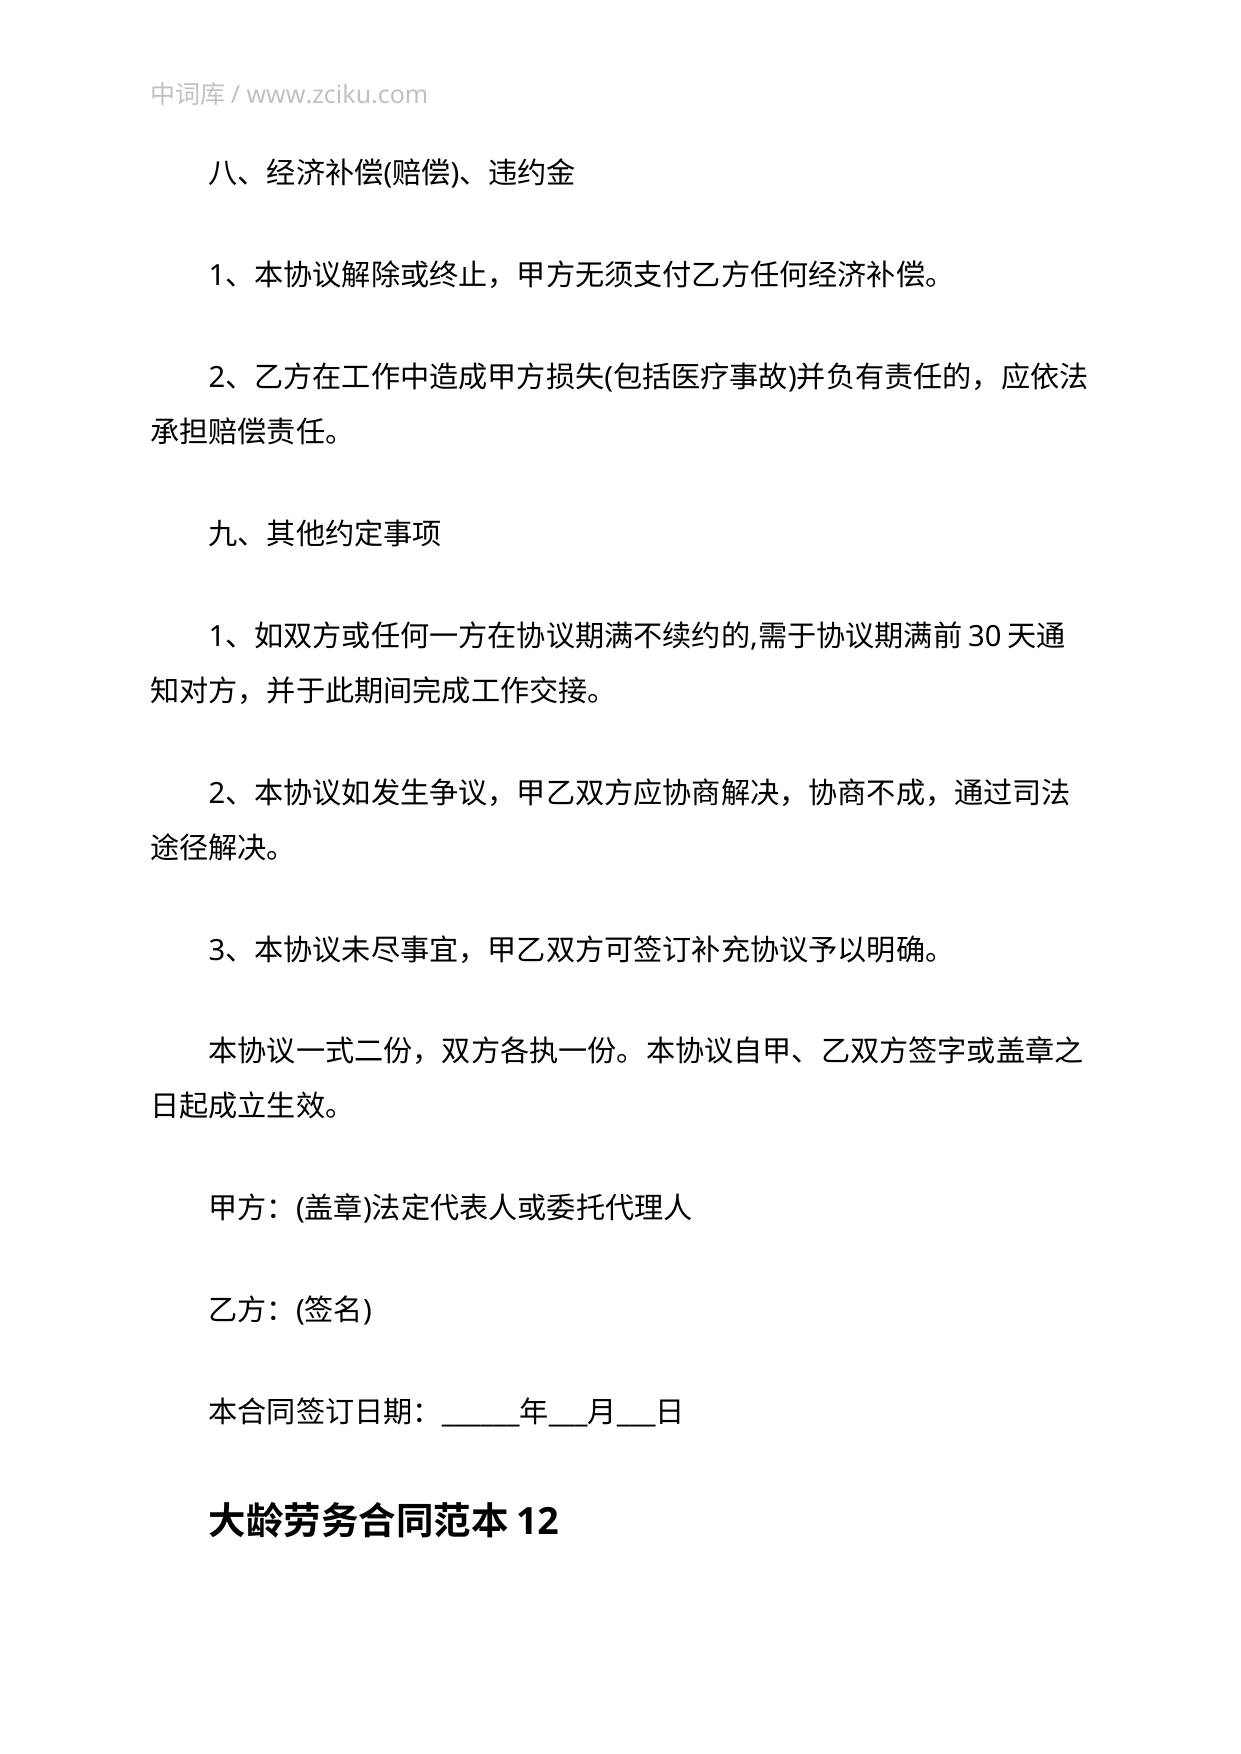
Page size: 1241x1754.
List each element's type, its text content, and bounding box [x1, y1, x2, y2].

text 八、经济补偿(赔偿)、违约金 [150, 150, 1090, 192]
text 1、如双方或任何一方在协议期满不续约的,需于协议期满前30天通知对方，并于此期间完成工作交接。 [150, 612, 1090, 710]
text 甲方：(盖章)法定代表人或委托代理人 [150, 1185, 1090, 1227]
text 3、本协议未尽事宜，甲乙双方可签订补充协议予以明确。 [150, 926, 1090, 968]
text 1、本协议解除或终止，甲方无须支付乙方任何经济补偿。 [150, 252, 1090, 294]
text 2、乙方在工作中造成甲方损失(包括医疗事故)并负有责任的，应依法承担赔偿责任。 [150, 354, 1090, 451]
text 乙方：(签名) [150, 1287, 1090, 1329]
text 本协议一式二份，双方各执一份。本协议自甲、乙双方签字或盖章之日起成立生效。 [150, 1028, 1090, 1125]
text 本合同签订日期：______年___月___日 [150, 1389, 1090, 1431]
text 2、本协议如发生争议，甲乙双方应协商解决，协商不成，通过司法途径解决。 [150, 769, 1090, 867]
text 大龄劳务合同范本12 [150, 1491, 1090, 1545]
text 九、其他约定事项 [150, 511, 1090, 553]
